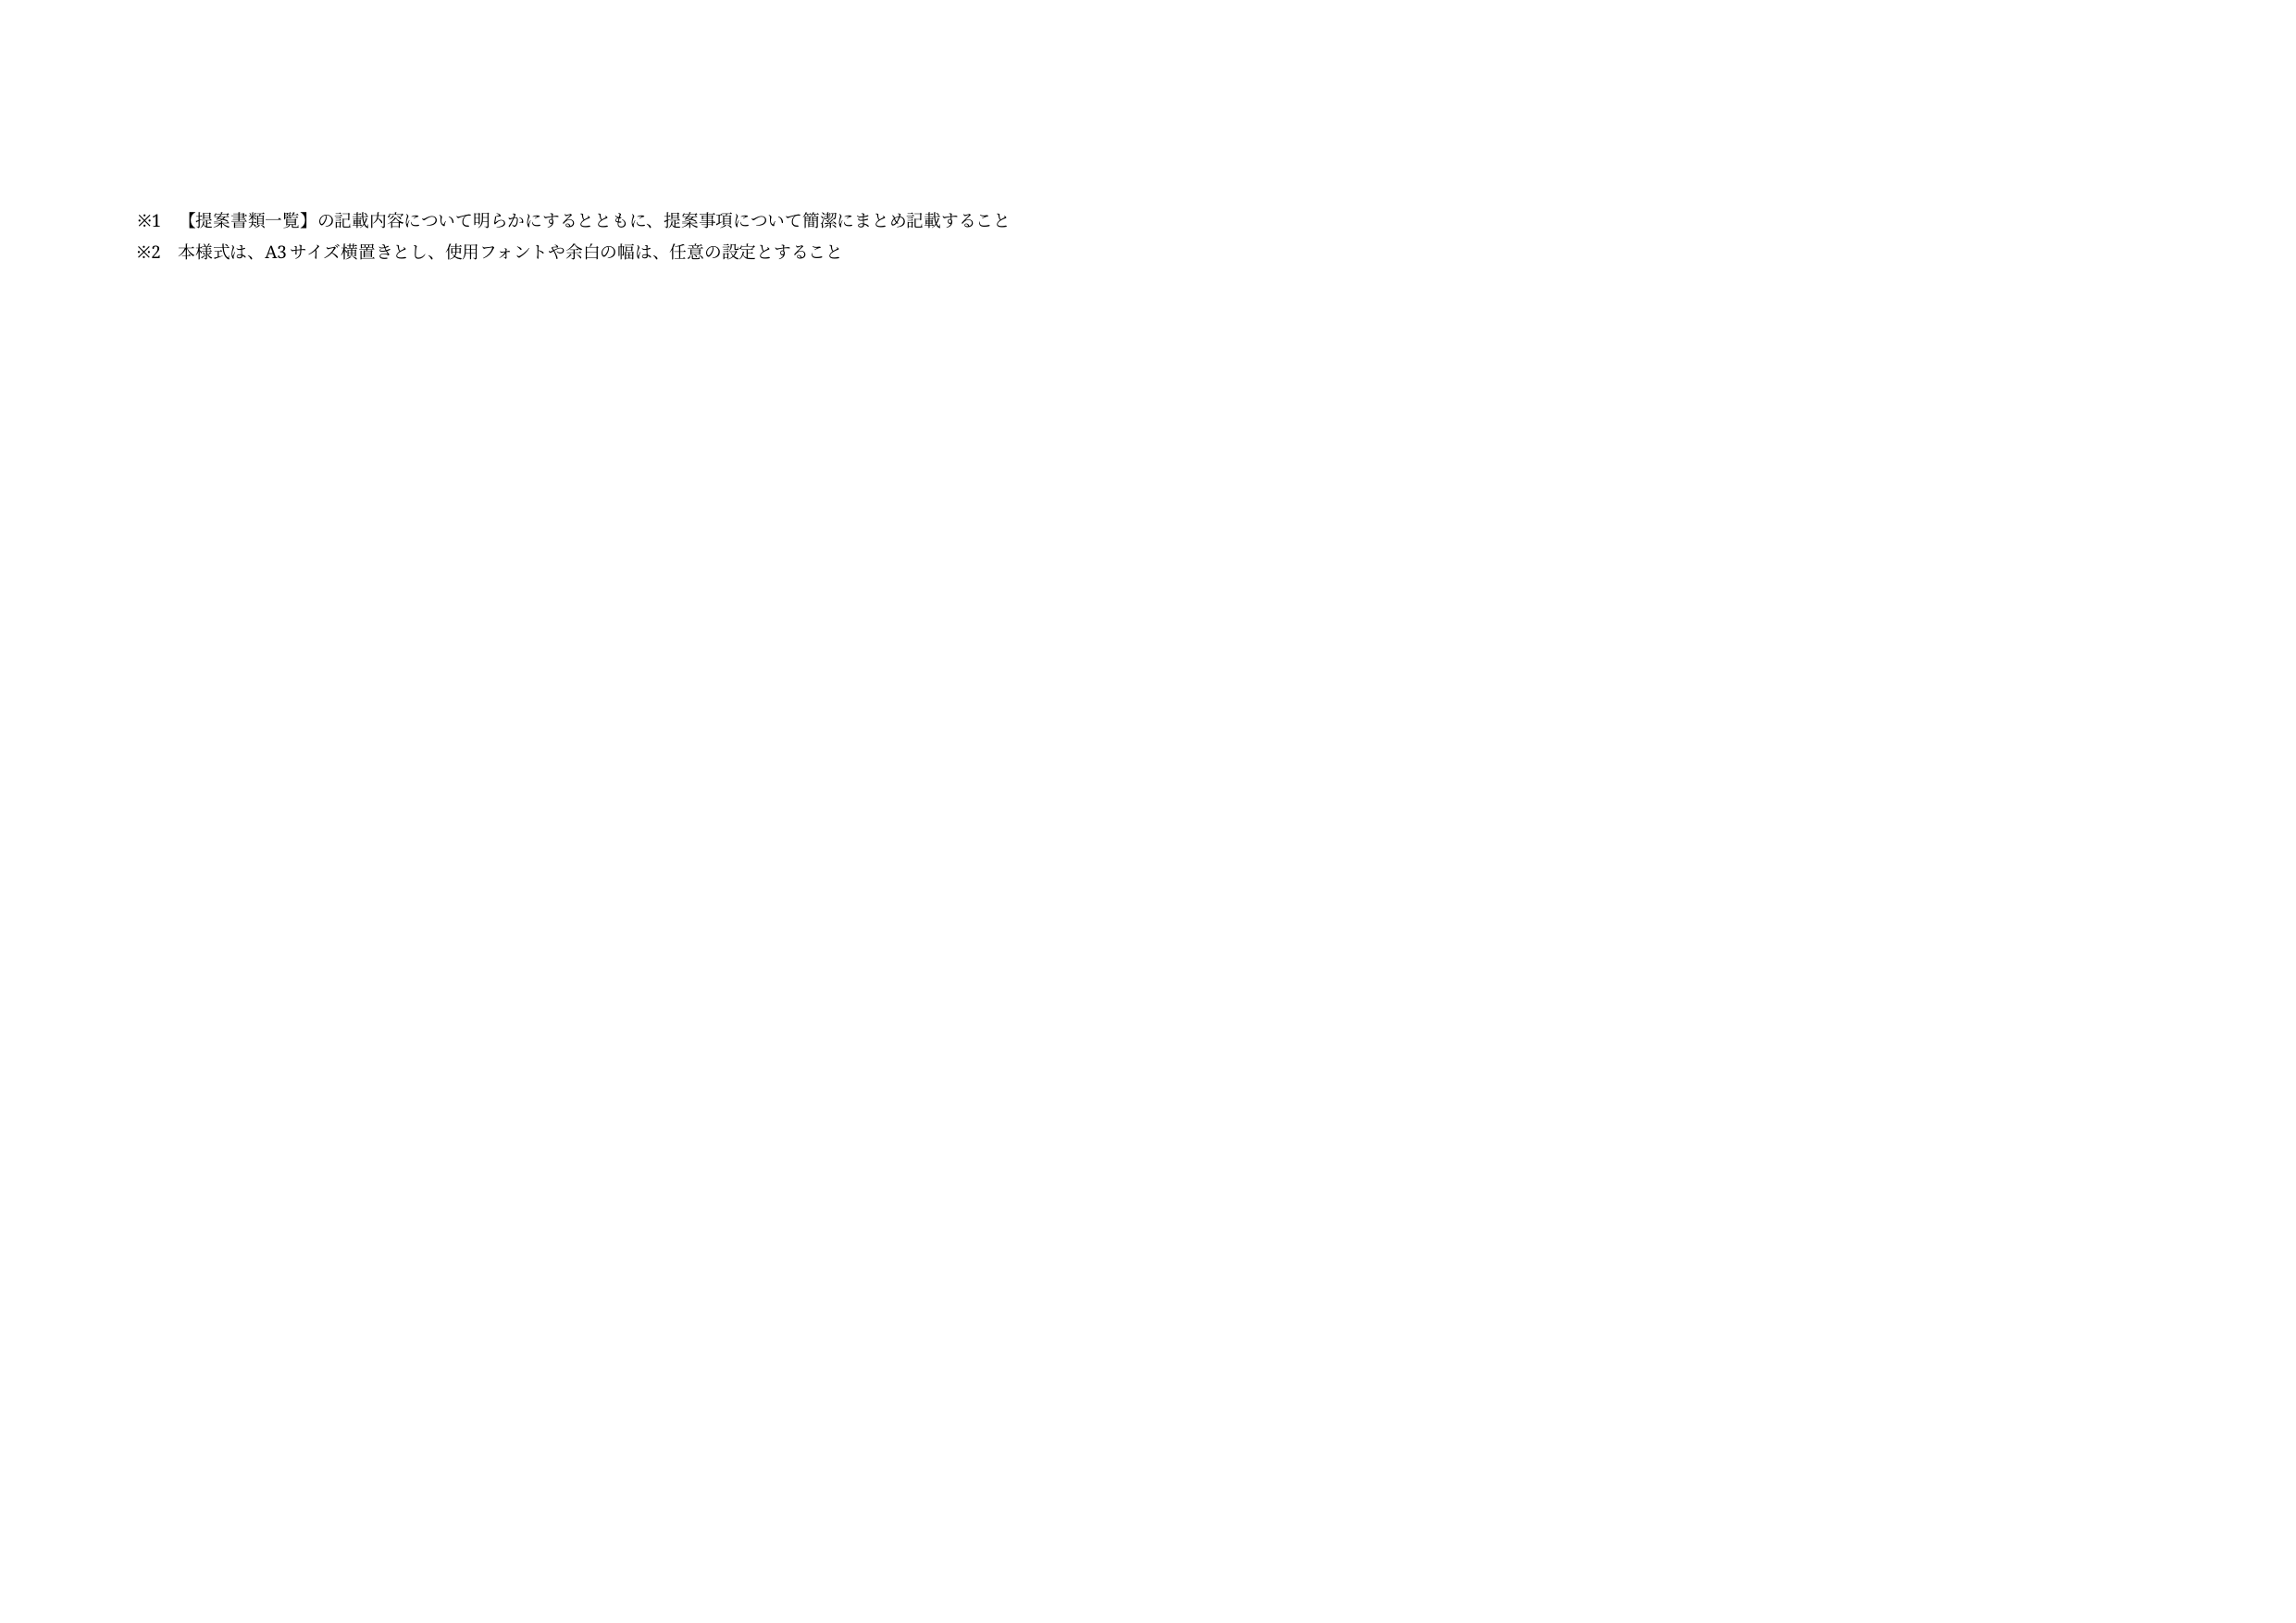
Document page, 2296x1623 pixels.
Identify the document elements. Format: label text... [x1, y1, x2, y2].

text ※1 【提案書類一覧】の記載内容について明らかにするとともに、提案事項について簡潔にまとめ記載すること [137, 204, 2159, 235]
text ※2 本様式は、A3サイズ横置きとし、使用フォントや余白の幅は、任意の設定とすること [137, 235, 2159, 266]
